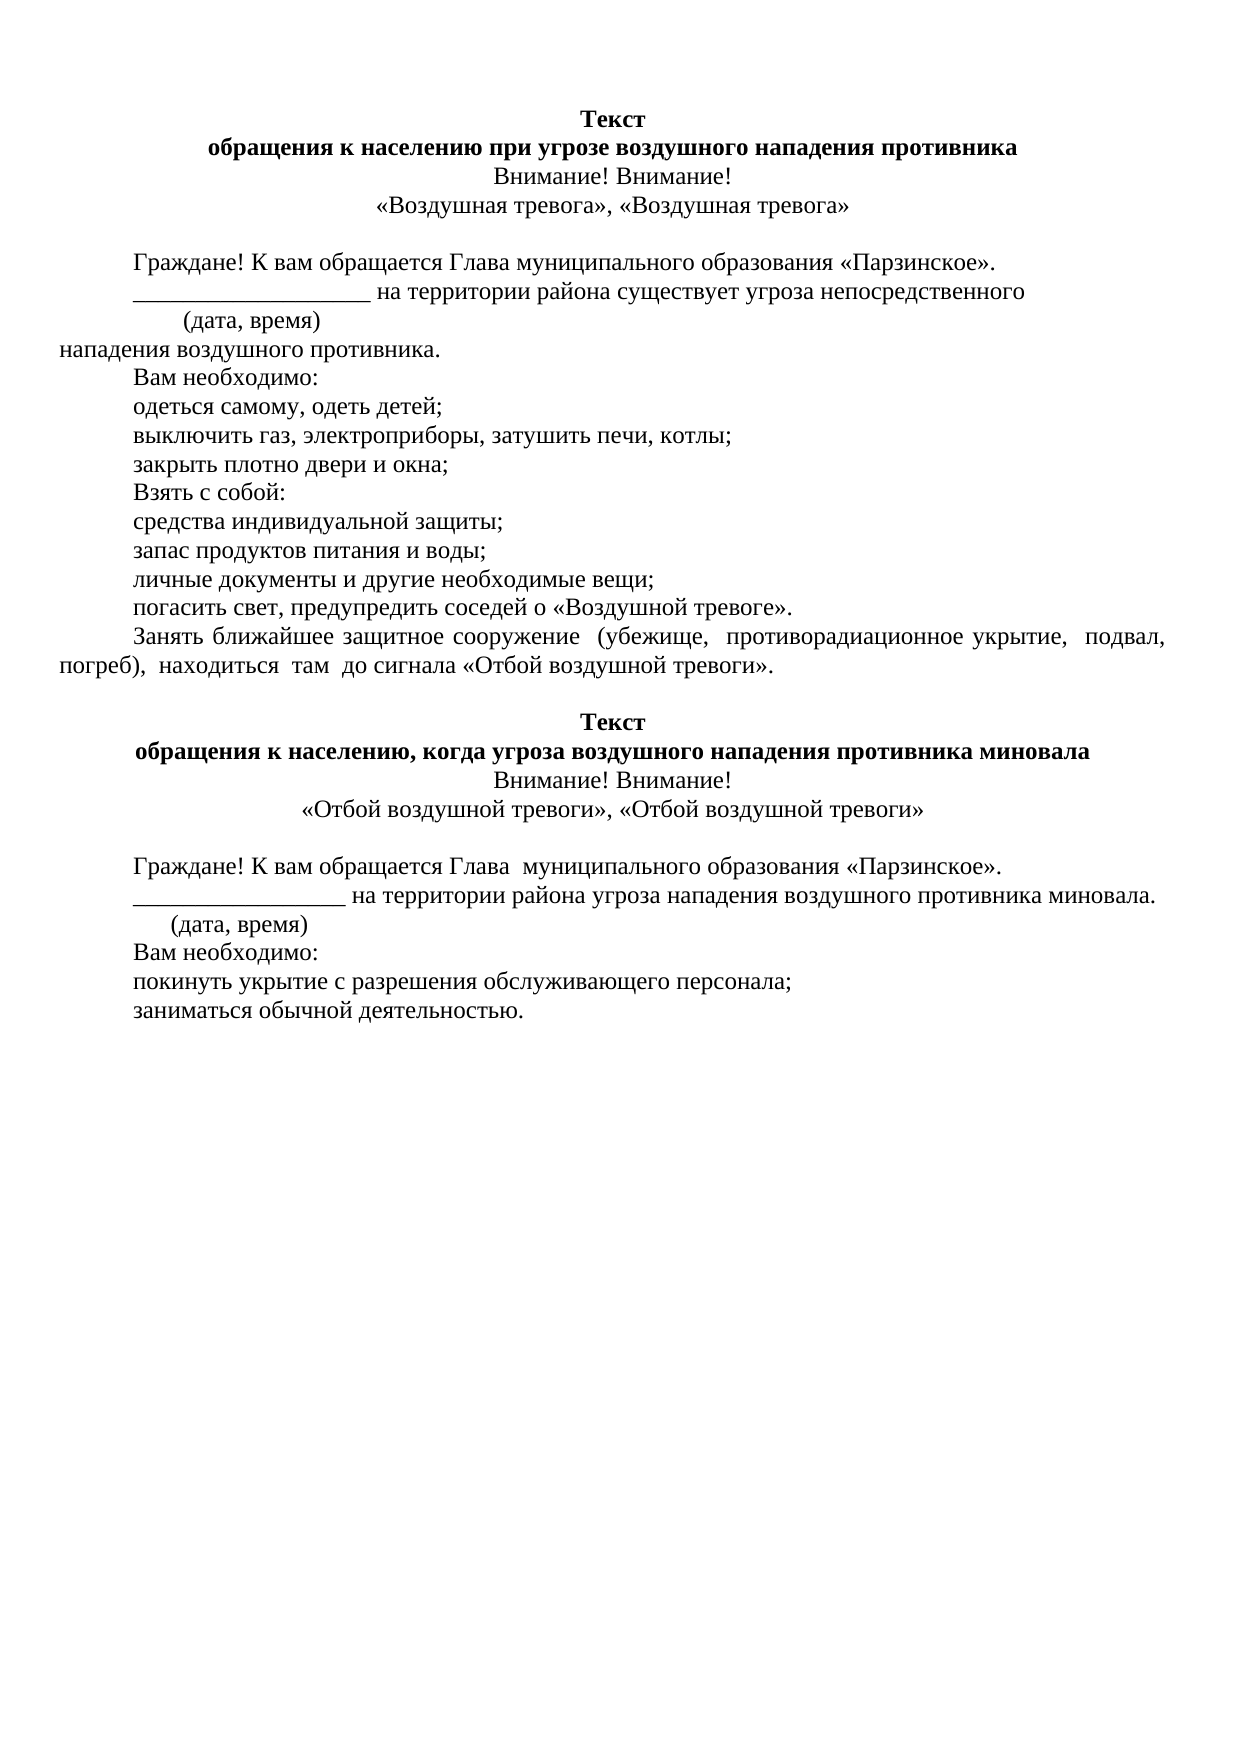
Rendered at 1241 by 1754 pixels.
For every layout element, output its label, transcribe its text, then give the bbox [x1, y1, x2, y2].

text закрыть плотно двери и окна; [59, 449, 1166, 477]
text средства индивидуальной защиты; [59, 506, 1166, 535]
text «Воздушная тревога», «Воздушная тревога» [59, 190, 1166, 219]
text нападения воздушного противника. [59, 334, 1166, 362]
text «Отбой воздушной тревоги», «Отбой воздушной тревоги» [59, 794, 1166, 822]
text одеться самому, одеть детей; [59, 391, 1166, 420]
text погасить свет, предупредить соседей о «Воздушной тревоге». [59, 592, 1166, 621]
text (дата, время) [59, 305, 1166, 334]
text запас продуктов питания и воды; [59, 535, 1166, 564]
text покинуть укрытие с разрешения обслуживающего персонала; [59, 966, 1166, 995]
text Внимание! Внимание! [59, 161, 1166, 190]
text обращения к населению, когда угроза воздушного нападения противника миновала [59, 736, 1166, 765]
text заниматься обычной деятельностью. [59, 995, 1166, 1024]
text (дата, время) [59, 909, 1166, 937]
text Вам необходимо: [59, 937, 1166, 966]
text Взять с собой: [59, 477, 1166, 506]
text Граждане! К вам обращается Глава муниципального образования «Парзинское». [59, 851, 1166, 880]
text ___________________ на территории района существует угроза непосредственного [59, 276, 1166, 305]
text личные документы и другие необходимые вещи; [59, 564, 1166, 592]
text Вам необходимо: [59, 362, 1166, 391]
text Текст [59, 707, 1166, 736]
text Внимание! Внимание! [59, 765, 1166, 794]
text Занять ближайшее защитное сооружение (убежище, противорадиационное укрытие, подвал, погреб), находиться там до сигнала «Отбой воздушной тревоги». [59, 621, 1166, 679]
text обращения к населению при угрозе воздушного нападения противника [59, 132, 1166, 161]
text _________________ на территории района угроза нападения воздушного противника миновала. [59, 880, 1166, 909]
text Граждане! К вам обращается Глава муниципального образования «Парзинское». [59, 247, 1166, 276]
text выключить газ, электроприборы, затушить печи, котлы; [59, 420, 1166, 449]
text Текст [59, 104, 1166, 132]
